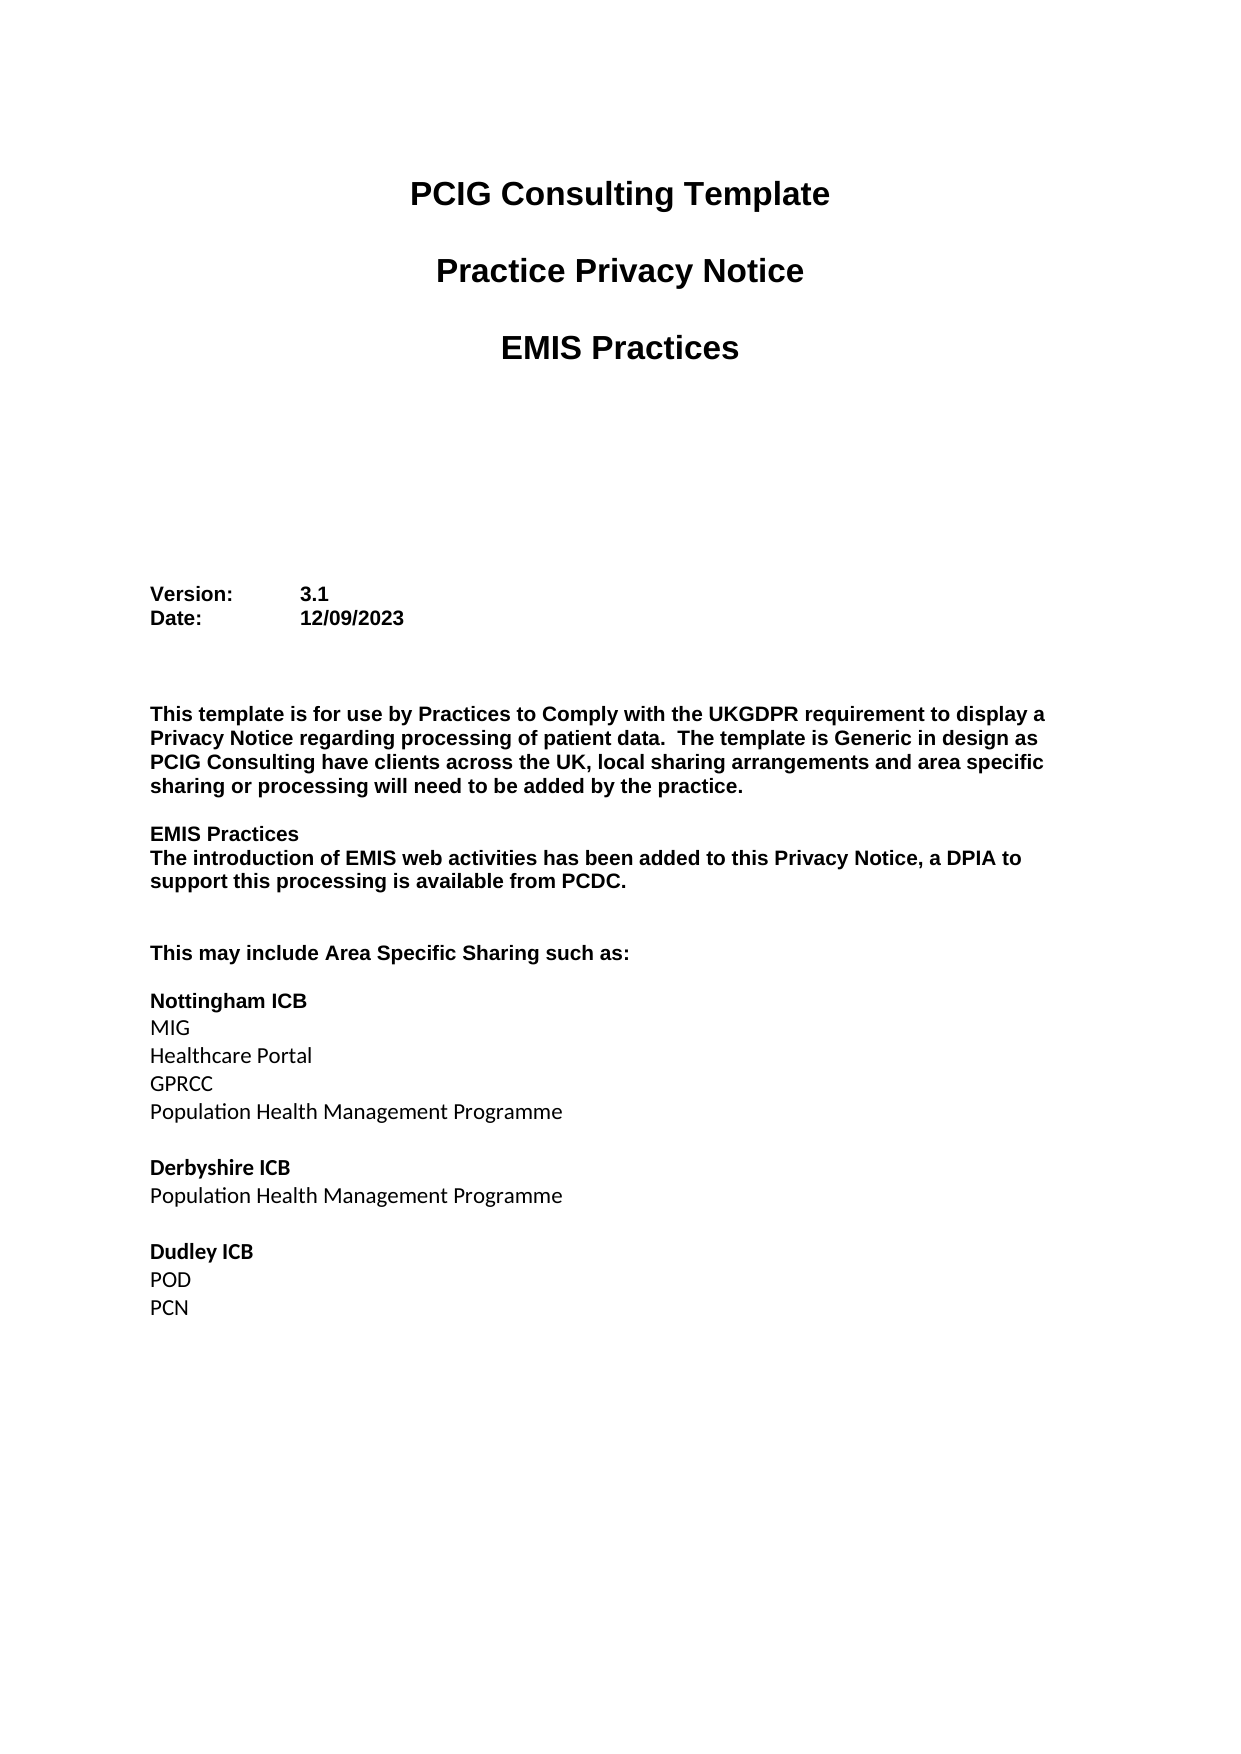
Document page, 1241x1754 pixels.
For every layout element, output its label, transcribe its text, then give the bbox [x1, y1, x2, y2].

text Practice Privacy Notice [150, 251, 1090, 289]
text This template is for use by Practices to Comply with the UKGDPR requirement to display a Privacy Notice regarding processing of patient data. The template is Generic in design as PCIG Consulting have clients across the UK, local sharing arrangements and area specific sharing or processing will need to be added by the practice. [150, 702, 1090, 797]
text Healthcare Portal [150, 1041, 1090, 1069]
text EMIS Practices [150, 328, 1090, 366]
text MIG [150, 1013, 1090, 1041]
text Version: 3.1 [150, 582, 1090, 606]
text Derbyshire ICB [150, 1153, 1090, 1181]
text Dudley ICB [150, 1237, 1090, 1265]
text The introduction of EMIS web activities has been added to this Privacy Notice, a DPIA to support this processing is available from PCDC. [150, 845, 1090, 893]
text Population Health Management Programme [150, 1097, 1090, 1125]
text Population Health Management Programme [150, 1181, 1090, 1209]
text Date: 12/09/2023 [150, 606, 1090, 630]
text This may include Area Specific Sharing such as: [150, 941, 1090, 965]
text EMIS Practices [150, 821, 1090, 845]
text PCIG Consulting Template [150, 174, 1090, 212]
text GPRCC [150, 1069, 1090, 1097]
text Nottingham ICB [150, 989, 1090, 1013]
text POD PCN [150, 1265, 1090, 1321]
